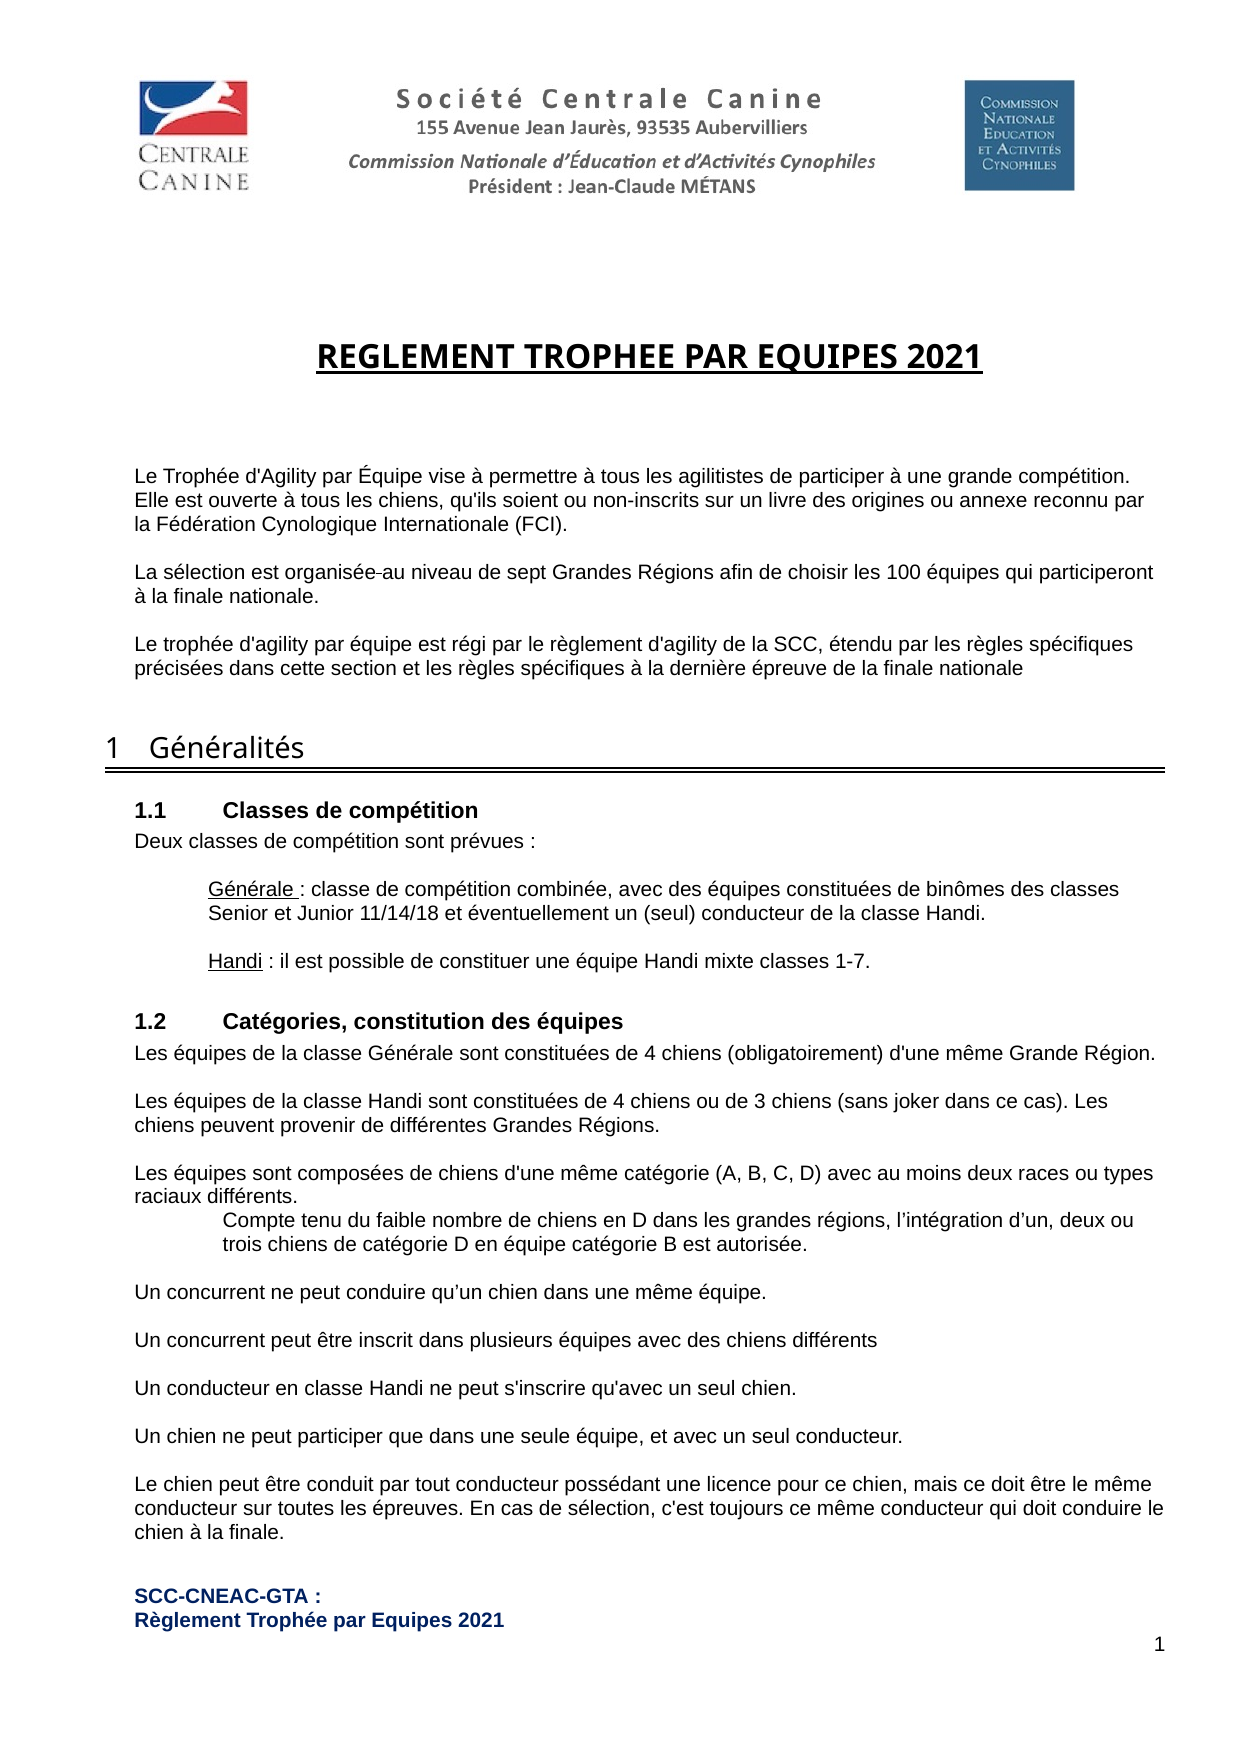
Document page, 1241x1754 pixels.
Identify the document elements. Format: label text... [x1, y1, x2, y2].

text Les équipes sont composées de chiens d'une même catégorie (A, B, C, D) avec au moins deux races ou types raciaux différents. [134, 1160, 1165, 1208]
text Le chien peut être conduit par tout conducteur possédant une licence pour ce chien, mais ce doit être le même conducteur sur toutes les épreuves. En cas de sélection, c'est toujours ce même conducteur qui doit conduire le chien à la finale. [134, 1472, 1165, 1544]
text Générale : classe de compétition combinée, avec des équipes constituées de binômes des classes Senior et Junior 11/14/18 et éventuellement un (seul) conducteur de la classe Handi. [208, 877, 1165, 925]
text Le trophée d'agility par équipe est régi par le règlement d'agility de la SCC, étendu par les règles spécifiques précisées dans cette section et les règles spécifiques à la dernière épreuve de la finale nationale [134, 632, 1165, 680]
text Deux classes de compétition sont prévues : [134, 829, 1165, 853]
text Un conducteur en classe Handi ne peut s'inscrire qu'avec un seul chien. [134, 1376, 1165, 1400]
text La sélection est organisée au niveau de sept Grandes Régions afin de choisir les 100 équipes qui participeront à la finale nationale. [134, 560, 1165, 608]
subtitle Classes de compétition [134, 797, 1165, 823]
text Un chien ne peut participer que dans une seule équipe, et avec un seul conducteur. [134, 1424, 1165, 1448]
text Handi : il est possible de constituer une équipe Handi mixte classes 1-7. [208, 949, 1165, 973]
text Un concurrent ne peut conduire qu’un chien dans une même équipe. [134, 1280, 1165, 1304]
text REGLEMENT TROPHEE PAR EQUIPES 2021 [134, 333, 1165, 379]
text Un concurrent peut être inscrit dans plusieurs équipes avec des chiens différents [134, 1328, 1165, 1352]
picture [134, 75, 1079, 205]
text Le Trophée d'Agility par Équipe vise à permettre à tous les agilitistes de participer à une grande compétition. Elle est ouverte à tous les chiens, qu'ils soient ou non-inscrits sur un livre des origines ou annexe reconnu par la Fédération Cynologique Internationale (FCI). [134, 464, 1165, 536]
text Les équipes de la classe Générale sont constituées de 4 chiens (obligatoirement) d'une même Grande Région. [134, 1041, 1165, 1064]
text Compte tenu du faible nombre de chiens en D dans les grandes régions, l’intégration d’un, deux ou trois chiens de catégorie D en équipe catégorie B est autorisée. [222, 1208, 1165, 1256]
text Les équipes de la classe Handi sont constituées de 4 chiens ou de 3 chiens (sans joker dans ce cas). Les chiens peuvent provenir de différentes Grandes Régions. [134, 1088, 1165, 1136]
subtitle Généralités [104, 727, 1165, 773]
subtitle Catégories, constitution des équipes [134, 1008, 1165, 1035]
